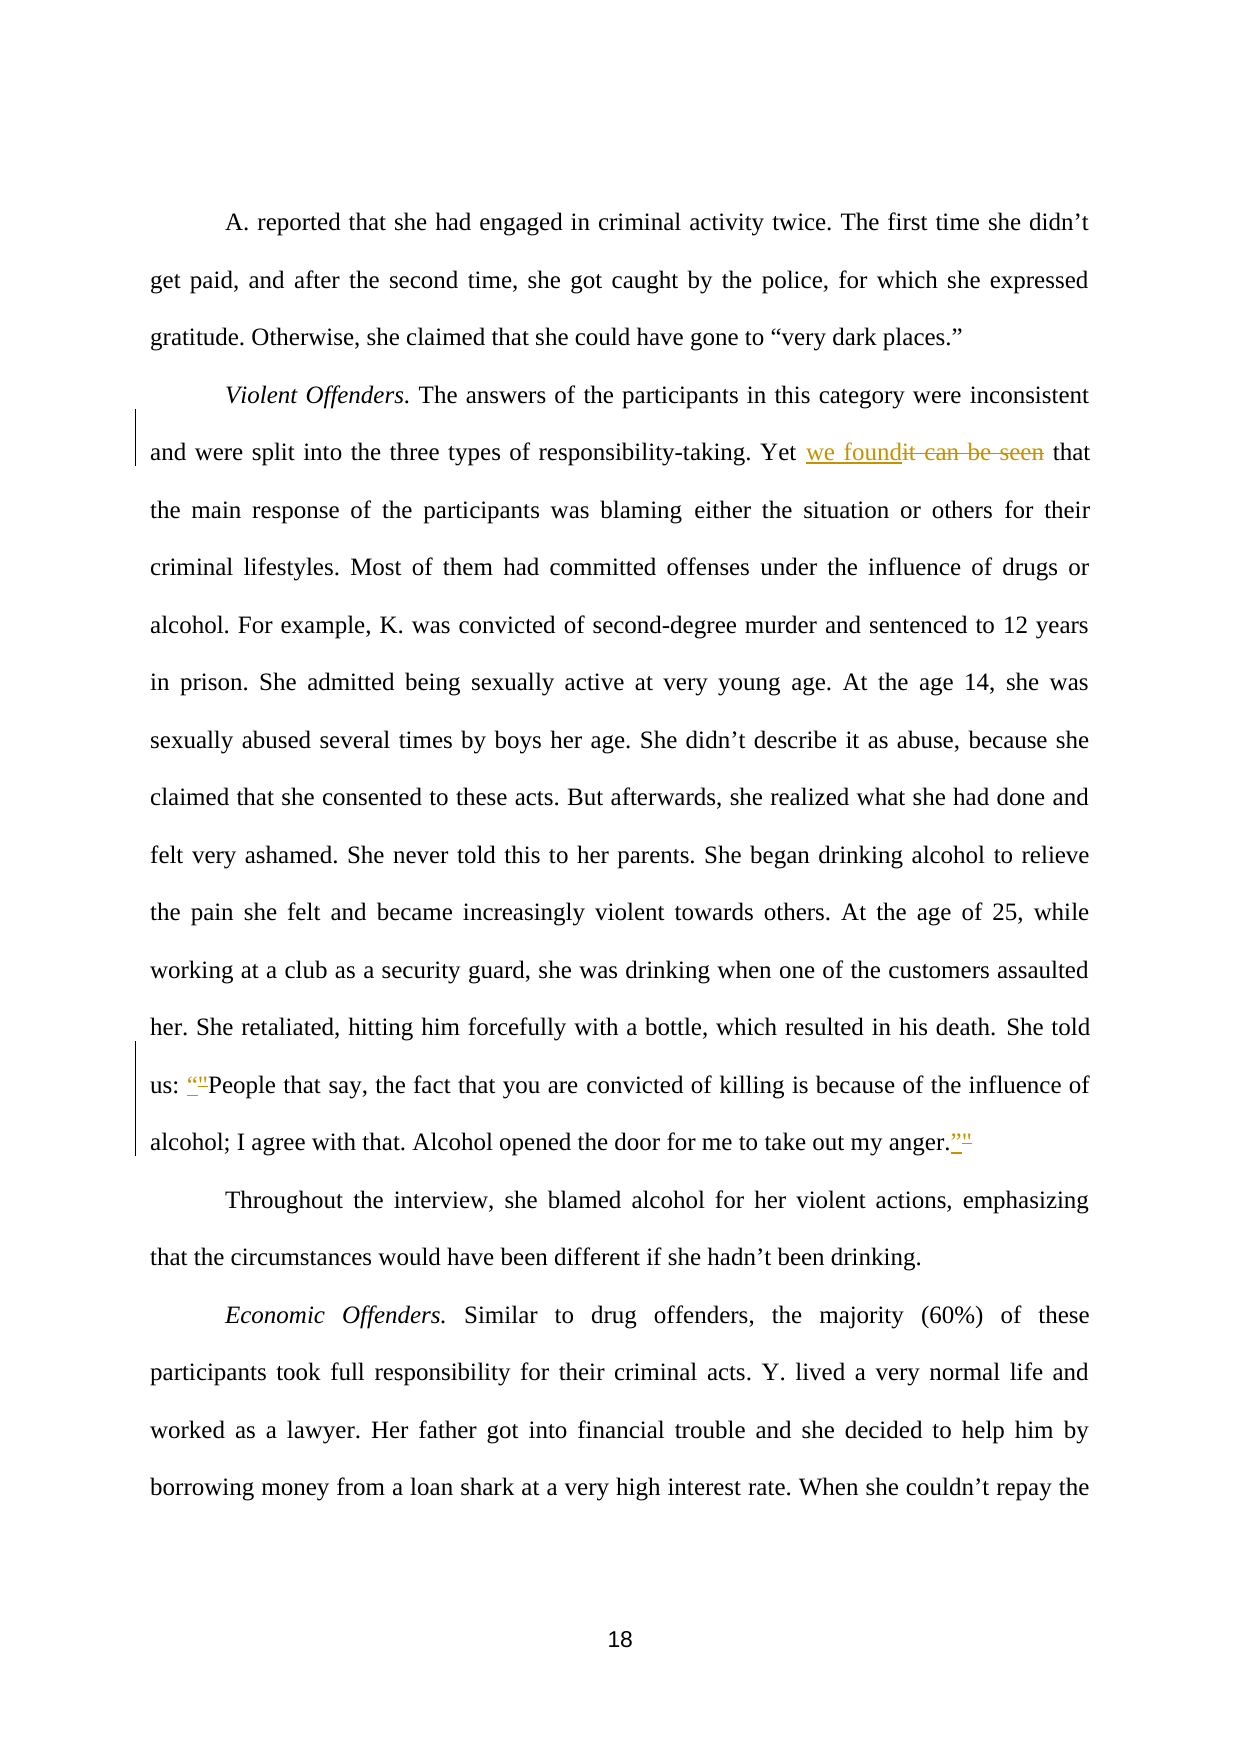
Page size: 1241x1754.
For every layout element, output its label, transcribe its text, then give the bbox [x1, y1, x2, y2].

text Throughout the interview, she blamed alcohol for her violent actions, emphasizing that the circumstances would have been different if she hadn’t been drinking. [150, 1185, 1090, 1271]
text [150, 1300, 1090, 1501]
text Violent Offenders. The answers of the participants in this category were inconsistent and were split into the three types of responsibility-taking. Yet that the main response of the participants was blaming either the situation or others for their criminal lifestyles. Most of them had committed offenses under the influence of drugs or alcohol. For example, K. was convicted of second-degree murder and sentenced to 12 years in prison. She admitted being sexually active at very young age. At the age 14, she was sexually abused several times by boys her age. She didn’t describe it as abuse, because she claimed that she consented to these acts. But afterwards, she realized what she had done and felt very ashamed. She never told this to her parents. She began drinking alcohol to relieve the pain she felt and became increasingly violent towards others. At the age of 25, while working at a club as a security guard, she was drinking when one of the customers assaulted her. She retaliated, hitting him forcefully with a bottle, which resulted in his death. She told us: People that say, the fact that you are convicted of killing is because of the influence of alcohol; I agree with that. Alcohol opened the door for me to take out my anger. [150, 380, 1090, 1156]
text A. reported that she had engaged in criminal activity twice. The first time she didn’t get paid, and after the second time, she got caught by the police, for which she expressed gratitude. Otherwise, she claimed that she could have gone to “very dark places.” [150, 207, 1090, 351]
